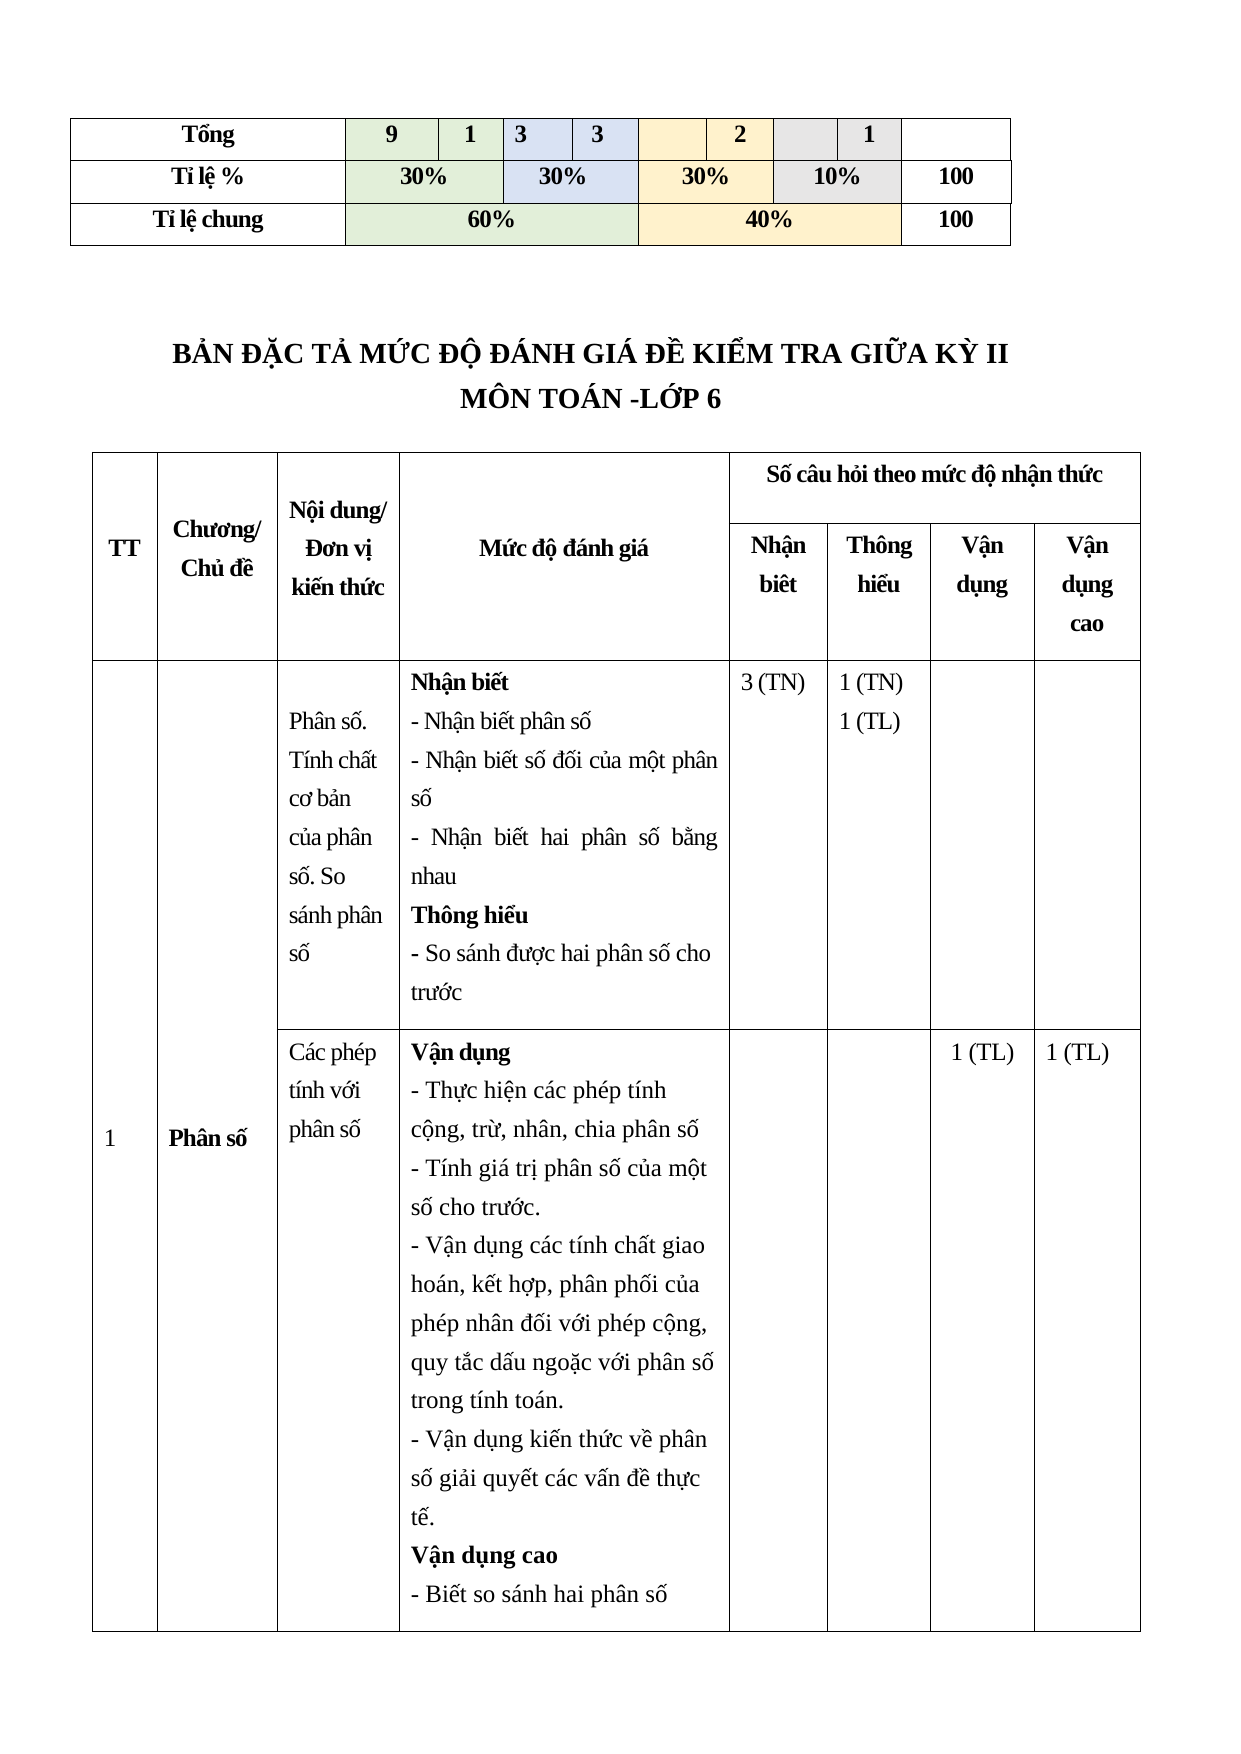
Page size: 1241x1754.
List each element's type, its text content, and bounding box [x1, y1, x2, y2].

table_cell 100 [902, 161, 1011, 203]
table_header Chương/ Chủ đề [158, 453, 277, 660]
table_cell 1 [93, 661, 157, 1631]
table_cell [828, 1030, 930, 1631]
table_cell Phân số. Tính chất cơ bản của phân số. So sánh phân số [278, 661, 399, 1029]
table_cell 3 [573, 119, 638, 160]
table_cell 9 [346, 119, 438, 160]
table_cell Nhận biêt [730, 524, 827, 660]
table_cell Tỉ lệ % [71, 161, 345, 203]
table_cell [639, 119, 706, 160]
table_cell 30% [346, 161, 503, 203]
table_cell Thông hiểu [828, 524, 930, 660]
table_cell 1 [439, 119, 503, 160]
table_cell [931, 661, 1034, 1029]
table_cell Vận dụng cao [1035, 524, 1140, 660]
text MÔN TOÁN -LỚP 6 [118, 382, 1063, 415]
table_cell Vận dụng - Thực hiện các phép tính cộng, trừ, nhân, chia phân số - Tính giá trị phân số của một số cho trước. - Vận dụng các tính chất giao hoán, kết hợp, phân phối của phép nhân đối với phép cộng, quy tắc dấu ngoặc với phân số trong tính toán. - Vận dụng kiến thức về phân số giải quyết các vấn đề thực tế. Vận dụng cao - Biết so sánh hai phân số [400, 1030, 729, 1631]
table_cell Tổng [71, 119, 345, 160]
table_header Nội dung/ Đơn vị kiến thức [278, 453, 399, 660]
table_cell [774, 119, 837, 160]
table_cell 2 [707, 119, 773, 160]
table_cell 40% [639, 204, 901, 245]
table_cell Nhận biết - Nhận biết phân số - Nhận biết số đối của một phân số - Nhận biết hai phân số bằng nhau Thông hiểu - So sánh được hai phân số cho trước [400, 661, 729, 1029]
table_cell 1 (TL) [1035, 1030, 1140, 1631]
table_cell 60% [346, 204, 638, 245]
table_cell 1 (TN) 1 (TL) [828, 661, 930, 1029]
table_cell 100 [902, 204, 1010, 245]
table_header TT [93, 453, 157, 660]
table_cell Tỉ lệ chung [71, 204, 345, 245]
table_header Mức độ đánh giá [400, 453, 729, 660]
table_cell Các phép tính với phân số [278, 1030, 399, 1631]
table_cell Vận dụng [931, 524, 1034, 660]
table_cell 1 (TL) [931, 1030, 1034, 1631]
text BẢN ĐẶC TẢ MỨC ĐỘ ĐÁNH GIÁ ĐỀ KIỂM TRA GIỮA KỲ II [118, 336, 1063, 370]
table_cell [1035, 661, 1140, 1029]
table_cell 10% [774, 161, 901, 203]
table_cell 30% [639, 161, 773, 203]
table_header Số câu hỏi theo mức độ nhận thức [730, 453, 1140, 523]
table_cell 30% [504, 161, 638, 203]
table_cell [730, 1030, 827, 1631]
table_cell 1 [838, 119, 901, 160]
table_cell 3 [504, 119, 572, 160]
table_cell [902, 119, 1010, 160]
table_cell Phân số [158, 661, 277, 1631]
table_cell 3 (TN) [730, 661, 827, 1029]
